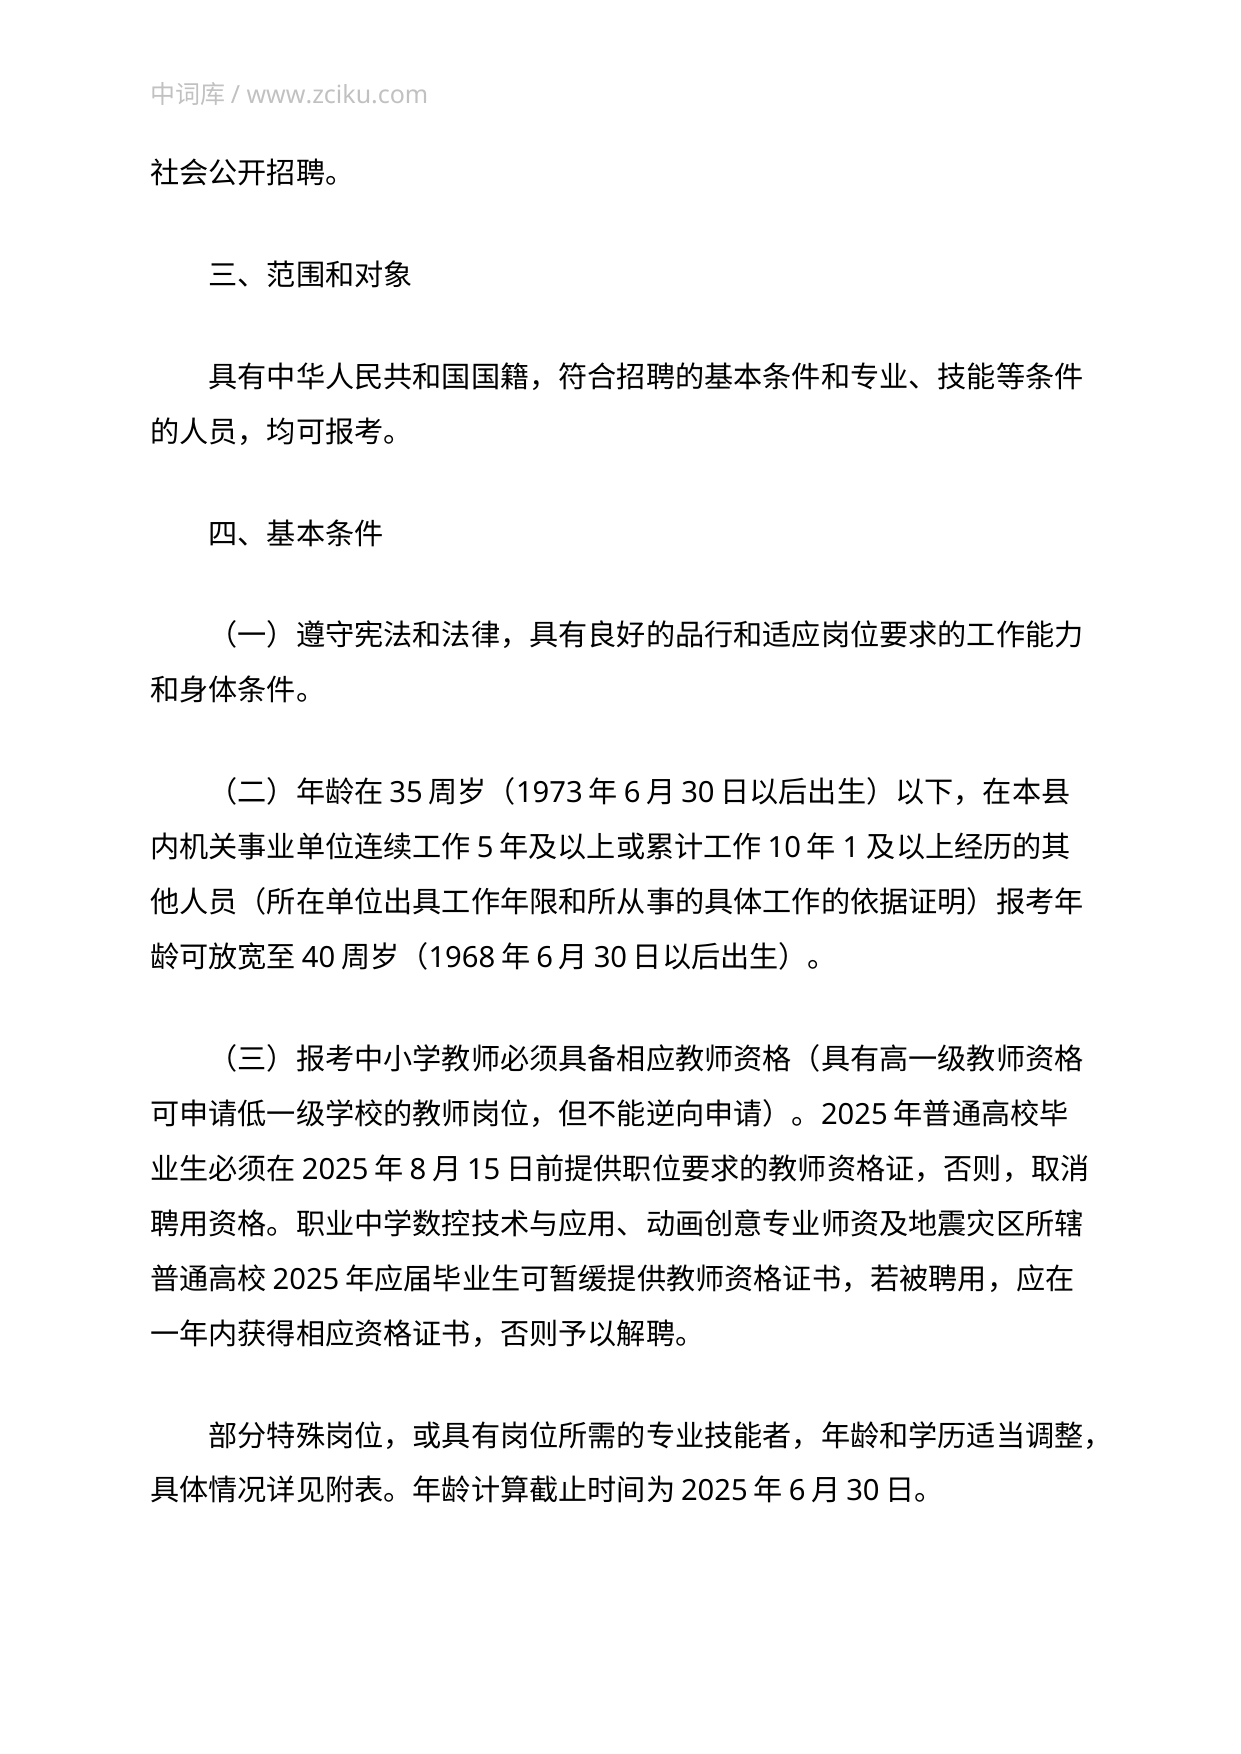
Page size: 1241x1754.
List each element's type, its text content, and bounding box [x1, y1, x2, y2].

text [150, 150, 1090, 192]
text （三）报考中小学教师必须具备相应教师资格（具有高一级教师资格可申请低一级学校的教师岗位，但不能逆向申请）。2025年普通高校毕业生必须在2025年8月15日前提供职位要求的教师资格证，否则，取消聘用资格。职业中学数控技术与应用、动画创意专业师资及地震灾区所辖普通高校2025年应届毕业生可暂缓提供教师资格证书，若被聘用，应在一年内获得相应资格证书，否则予以解聘。 [150, 1036, 1090, 1353]
text （一）遵守宪法和法律，具有良好的品行和适应岗位要求的工作能力和身体条件。 [150, 612, 1090, 709]
text 三、范围和对象 [150, 252, 1090, 294]
text 四、基本条件 [150, 510, 1090, 552]
text （二）年龄在35周岁（1973年6月30日以后出生）以下，在本县内机关事业单位连续工作5年及以上或累计工作10年 1 及以上经历的其他人员（所在单位出具工作年限和所从事的具体工作的依据证明）报考年龄可放宽至40周岁（1968年6月30日以后出生）。 [150, 769, 1090, 976]
text 部分特殊岗位，或具有岗位所需的专业技能者，年龄和学历适当调整，具体情况详见附表。年龄计算截止时间为2025年6月30日。 [150, 1412, 1090, 1509]
text 具有中华人民共和国国籍，符合招聘的基本条件和专业、技能等条件的人员，均可报考。 [150, 353, 1090, 451]
